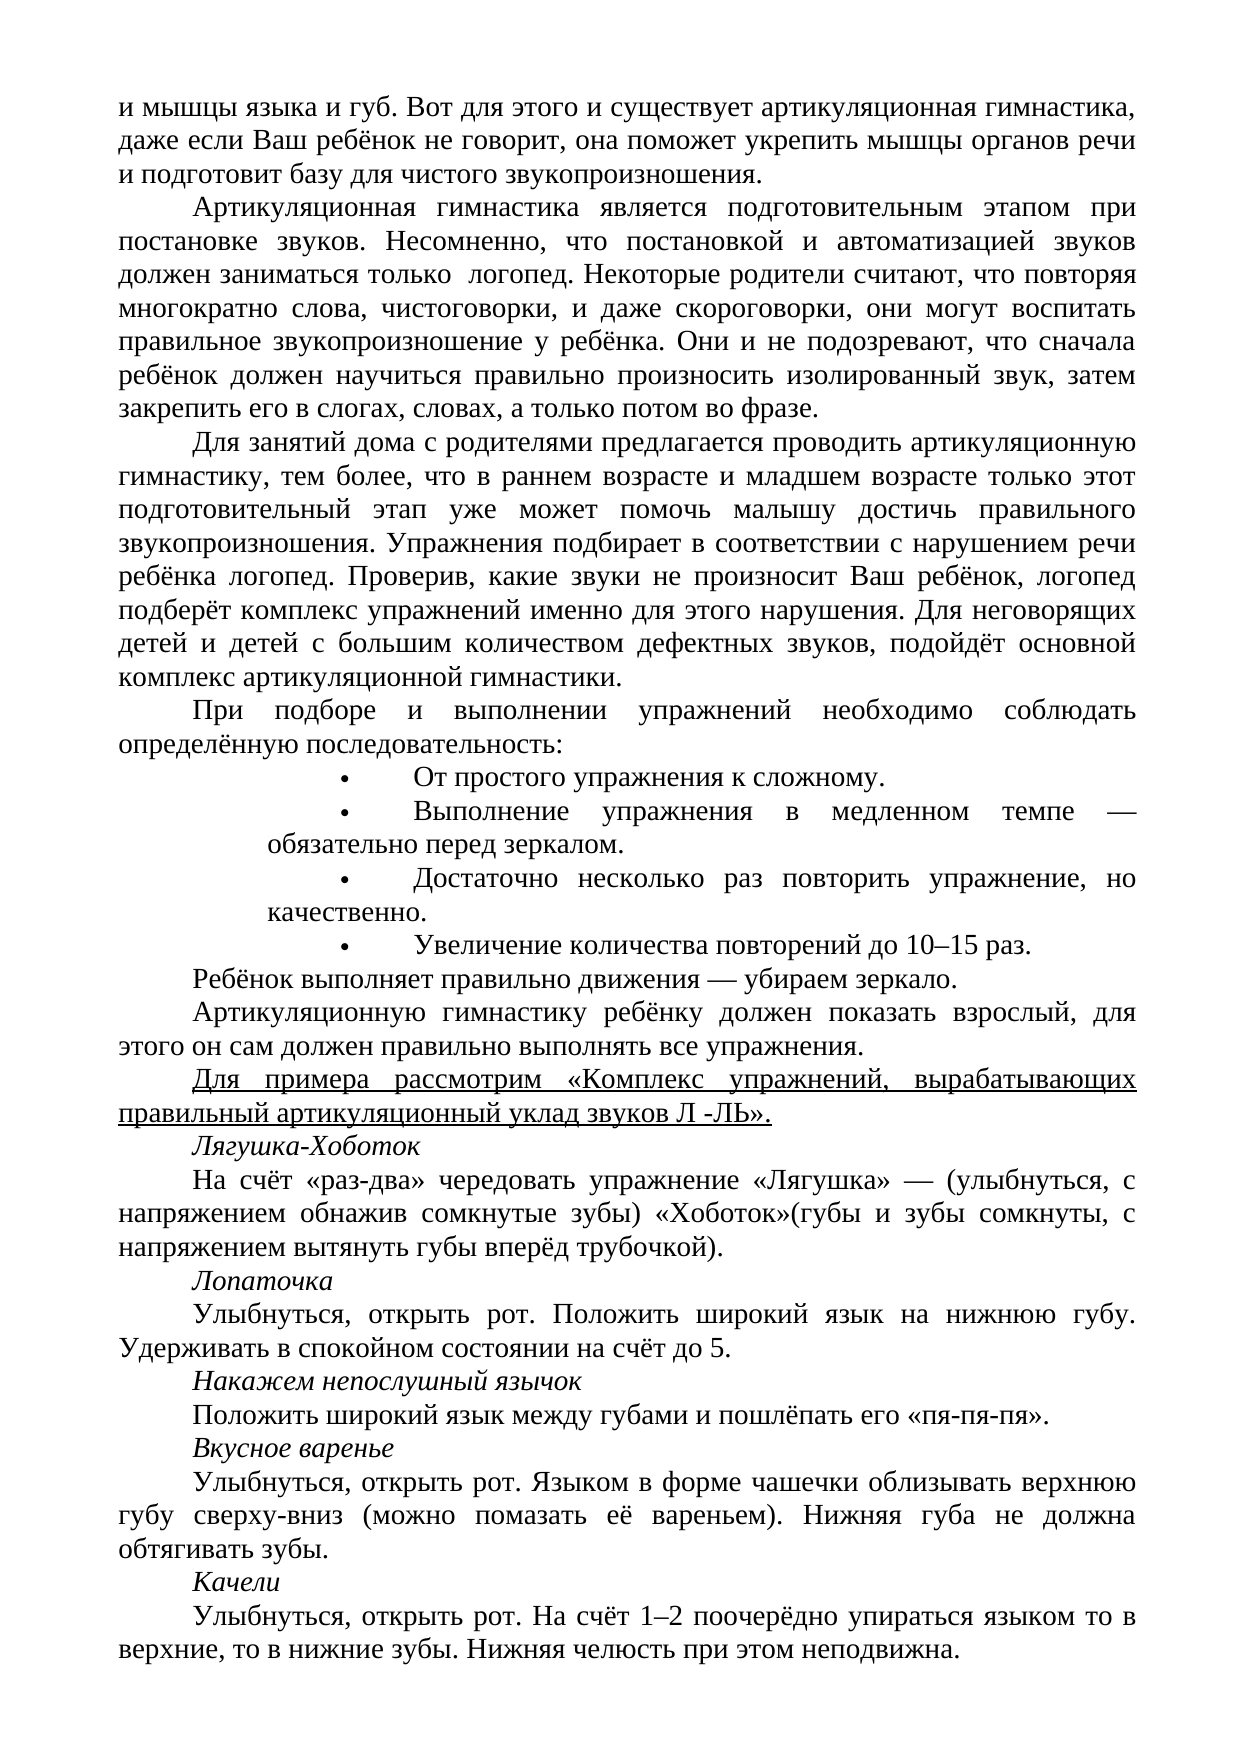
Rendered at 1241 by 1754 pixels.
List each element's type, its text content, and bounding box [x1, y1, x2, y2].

text Лягушка-Хоботок [118, 1128, 1137, 1162]
text Артикуляционную гимнастику ребёнку должен показать взрослый, для этого он сам должен правильно выполнять все упражнения. [118, 994, 1137, 1061]
list Достаточно несколько раз повторить упражнение, но качественно. [267, 860, 1137, 927]
text Накажем непослушный язычок [118, 1363, 1137, 1397]
text Вкусное варенье [118, 1430, 1137, 1464]
text Ребёнок выполняет правильно движения — убираем зеркало. [118, 961, 1137, 994]
text Улыбнуться, открыть рот. Языком в форме чашечки облизывать верхнюю губу сверху-вниз (можно помазать её вареньем). Нижняя губа не должна обтягивать зубы. [118, 1464, 1137, 1564]
text Положить широкий язык между губами и пошлёпать его «пя-пя-пя». [118, 1397, 1137, 1430]
text Качели [118, 1564, 1137, 1598]
text Для занятий дома с родителями предлагается проводить артикуляционную гимнастику, тем более, что в раннем возрасте и младшем возрасте только этот подготовительный этап уже может помочь малышу достичь правильного звукопроизношения. Упражнения подбирает в соответствии с нарушением речи ребёнка логопед. Проверив, какие звуки не произносит Ваш ребёнок, логопед подберёт комплекс упражнений именно для этого нарушения. Для неговорящих детей и детей с большим количеством дефектных звуков, подойдёт основной комплекс артикуляционной гимнастики. [118, 424, 1137, 692]
list Увеличение количества повторений до 10–15 раз. [267, 927, 1137, 961]
text Улыбнуться, открыть рот. Положить широкий язык на нижнюю губу. Удерживать в спокойном состоянии на счёт до 5. [118, 1296, 1137, 1363]
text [118, 89, 1137, 189]
text Лопаточка [118, 1263, 1137, 1296]
text Улыбнуться, открыть рот. На счёт 1–2 поочерёдно упираться языком то в верхние, то в нижние зубы. Нижняя челюсть при этом неподвижна. [118, 1598, 1137, 1665]
text Артикуляционная гимнастика является подготовительным этапом при постановке звуков. Несомненно, что постановкой и автоматизацией звуков должен заниматься только логопед. Некоторые родители считают, что повторяя многократно слова, чистоговорки, и даже скороговорки, они могут воспитать правильное звукопроизношение у ребёнка. Они и не подозревают, что сначала ребёнок должен научиться правильно произносить изолированный звук, затем закрепить его в слогах, словах, а только потом во фразе. [118, 189, 1137, 424]
text Для примера рассмотрим «Комплекс упражнений, вырабатывающих правильный артикуляционный уклад звуков Л -ЛЬ». [118, 1061, 1137, 1128]
text На счёт «раз-два» чередовать упражнение «Лягушка» — (улыбнуться, с напряжением обнажив сомкнутые зубы) «Хоботок»(губы и зубы сомкнуты, с напряжением вытянуть губы вперёд трубочкой). [118, 1162, 1137, 1263]
text При подборе и выполнении упражнений необходимо соблюдать определённую последовательность: [118, 692, 1137, 759]
list От простого упражнения к сложному. [267, 759, 1137, 793]
list Выполнение упражнения в медленном темпе — обязательно перед зеркалом. [267, 793, 1137, 860]
